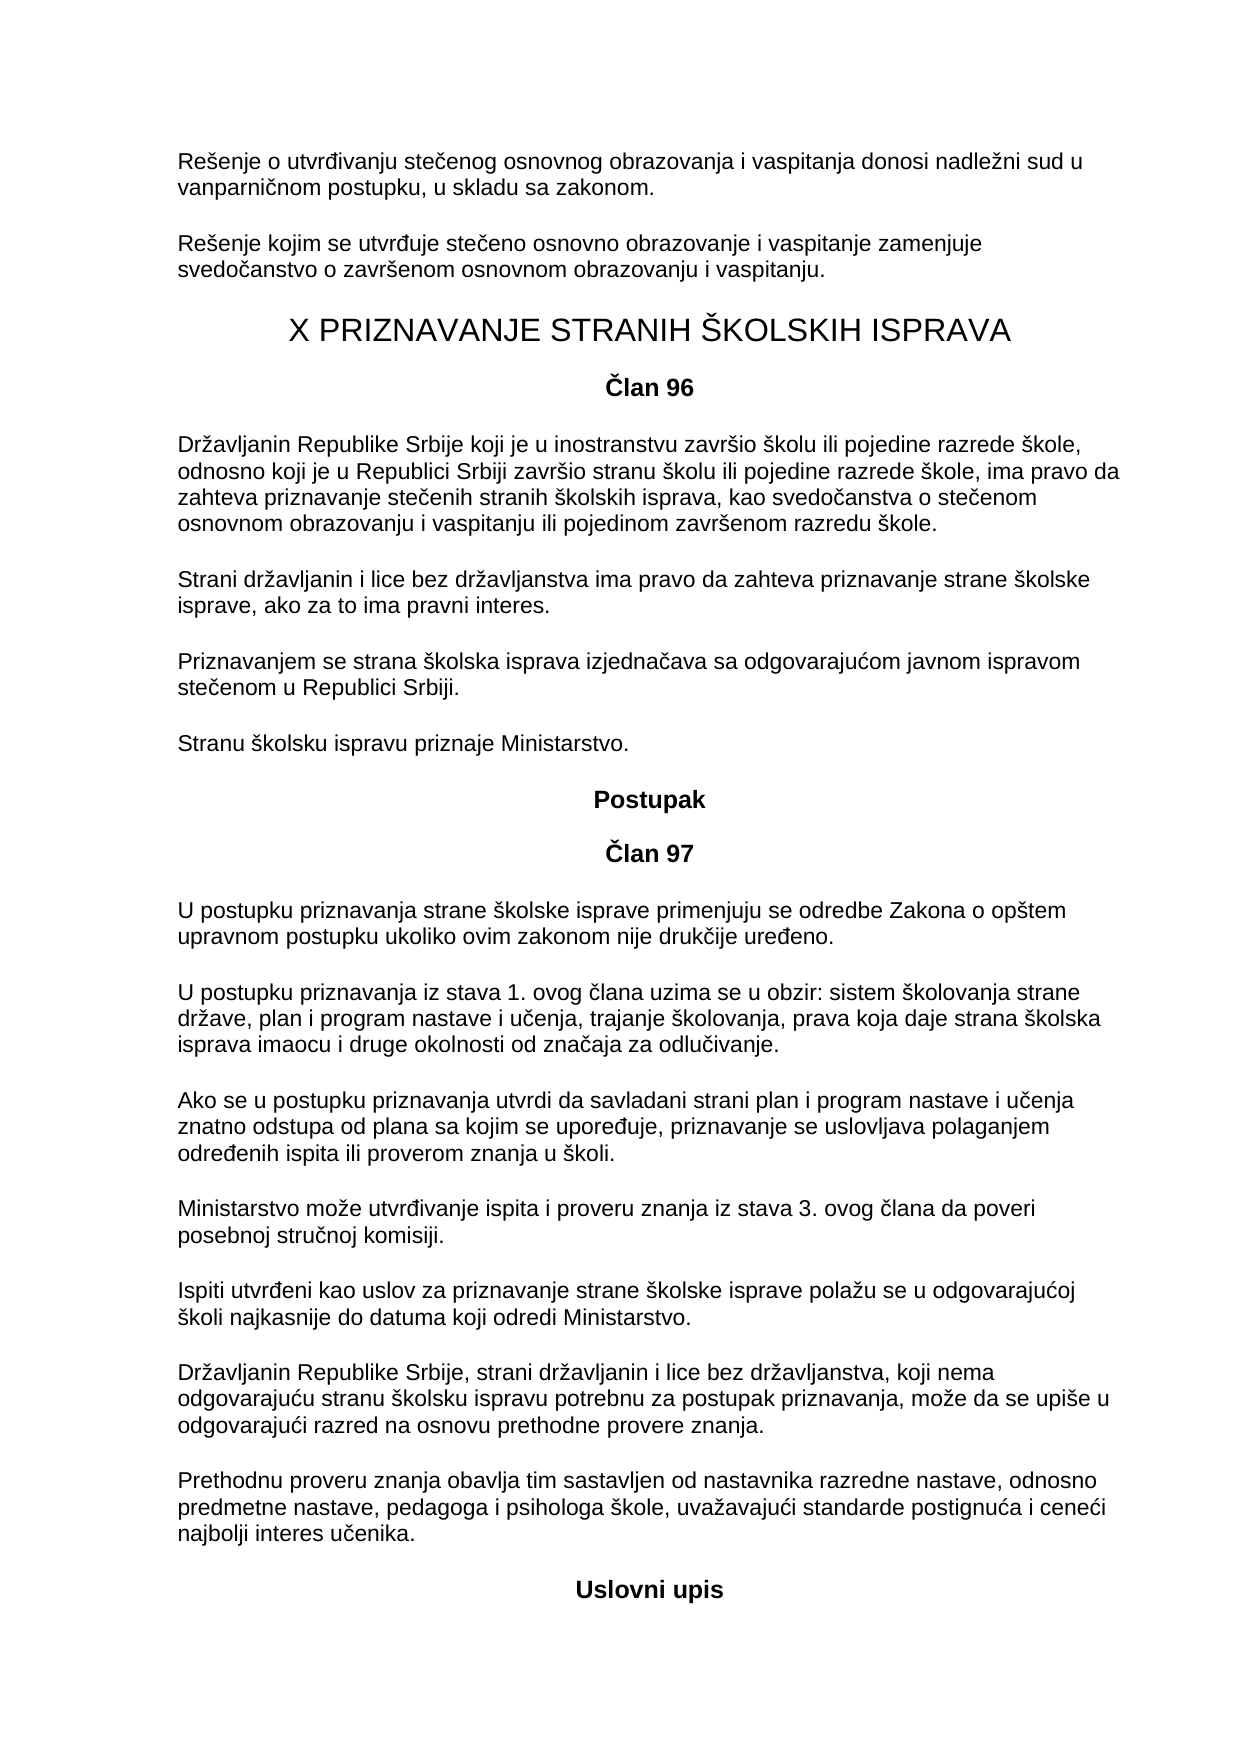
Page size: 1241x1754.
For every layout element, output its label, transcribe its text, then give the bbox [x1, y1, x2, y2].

text Strani državljanin i lice bez državljanstva ima pravo da zahteva priznavanje strane školske isprave, ako za to ima pravni interes. [177, 566, 1122, 619]
text U postupku priznavanja strane školske isprave primenjuju se odredbe Zakona o opštem upravnom postupku ukoliko ovim zakonom nije drukčije uređeno. [177, 897, 1122, 949]
text U postupku priznavanja iz stava 1. ovog člana uzima se u obzir: sistem školovanja strane države, plan i program nastave i učenja, trajanje školovanja, prava koja daje strana školska isprava imaocu i druge okolnosti od značaja za odlučivanje. [177, 979, 1122, 1058]
text Državljanin Republike Srbije koji je u inostranstvu završio školu ili pojedine razrede škole, odnosno koji je u Republici Srbiji završio stranu školu ili pojedine razrede škole, ima pravo da zahteva priznavanje stečenih stranih školskih isprava, kao svedočanstva o stečenom osnovnom obrazovanju i vaspitanju ili pojedinom završenom razredu škole. [177, 431, 1122, 537]
text Rešenje o utvrđivanju stečenog osnovnog obrazovanja i vaspitanja donosi nadležni sud u vanparničnom postupku, u skladu sa zakonom. [177, 148, 1122, 200]
text Član 97 [177, 839, 1122, 868]
text Ako se u postupku priznavanja utvrdi da savladani strani plan i program nastave i učenja znatno odstupa od plana sa kojim se upoređuje, priznavanje se uslovljava polaganjem određenih ispita ili proverom znanja u školi. [177, 1087, 1122, 1166]
text Rešenje kojim se utvrđuje stečeno osnovno obrazovanje i vaspitanje zamenjuje svedočanstvo o završenom osnovnom obrazovanju i vaspitanju. [177, 229, 1122, 282]
text Ministarstvo može utvrđivanje ispita i proveru znanja iz stava 3. ovog člana da poveri posebnoj stručnoj komisiji. [177, 1195, 1122, 1248]
text Član 96 [177, 373, 1122, 402]
text Državljanin Republike Srbije, strani državljanin i lice bez državljanstva, koji nema odgovarajuću stranu školsku ispravu potrebnu za postupak priznavanja, može da se upiše u odgovarajući razred na osnovu prethodne provere znanja. [177, 1359, 1122, 1438]
text Priznavanjem se strana školska isprava izjednačava sa odgovarajućom javnom ispravom stečenom u Republici Srbiji. [177, 648, 1122, 701]
text Stranu školsku ispravu priznaje Ministarstvo. [177, 730, 1122, 756]
text Prethodnu proveru znanja obavlja tim sastavljen od nastavnika razredne nastave, odnosno predmetne nastave, pedagoga i psihologa škole, uvažavajući standarde postignuća i ceneći najbolji interes učenika. [177, 1467, 1122, 1546]
text Ispiti utvrđeni kao uslov za priznavanje strane školske isprave polažu se u odgovarajućoj školi najkasnije do datuma koji odredi Ministarstvo. [177, 1277, 1122, 1330]
text Postupak [177, 785, 1122, 814]
text Uslovni upis [177, 1575, 1122, 1604]
text X PRIZNAVANJE STRANIH ŠKOLSKIH ISPRAVA [177, 311, 1122, 348]
